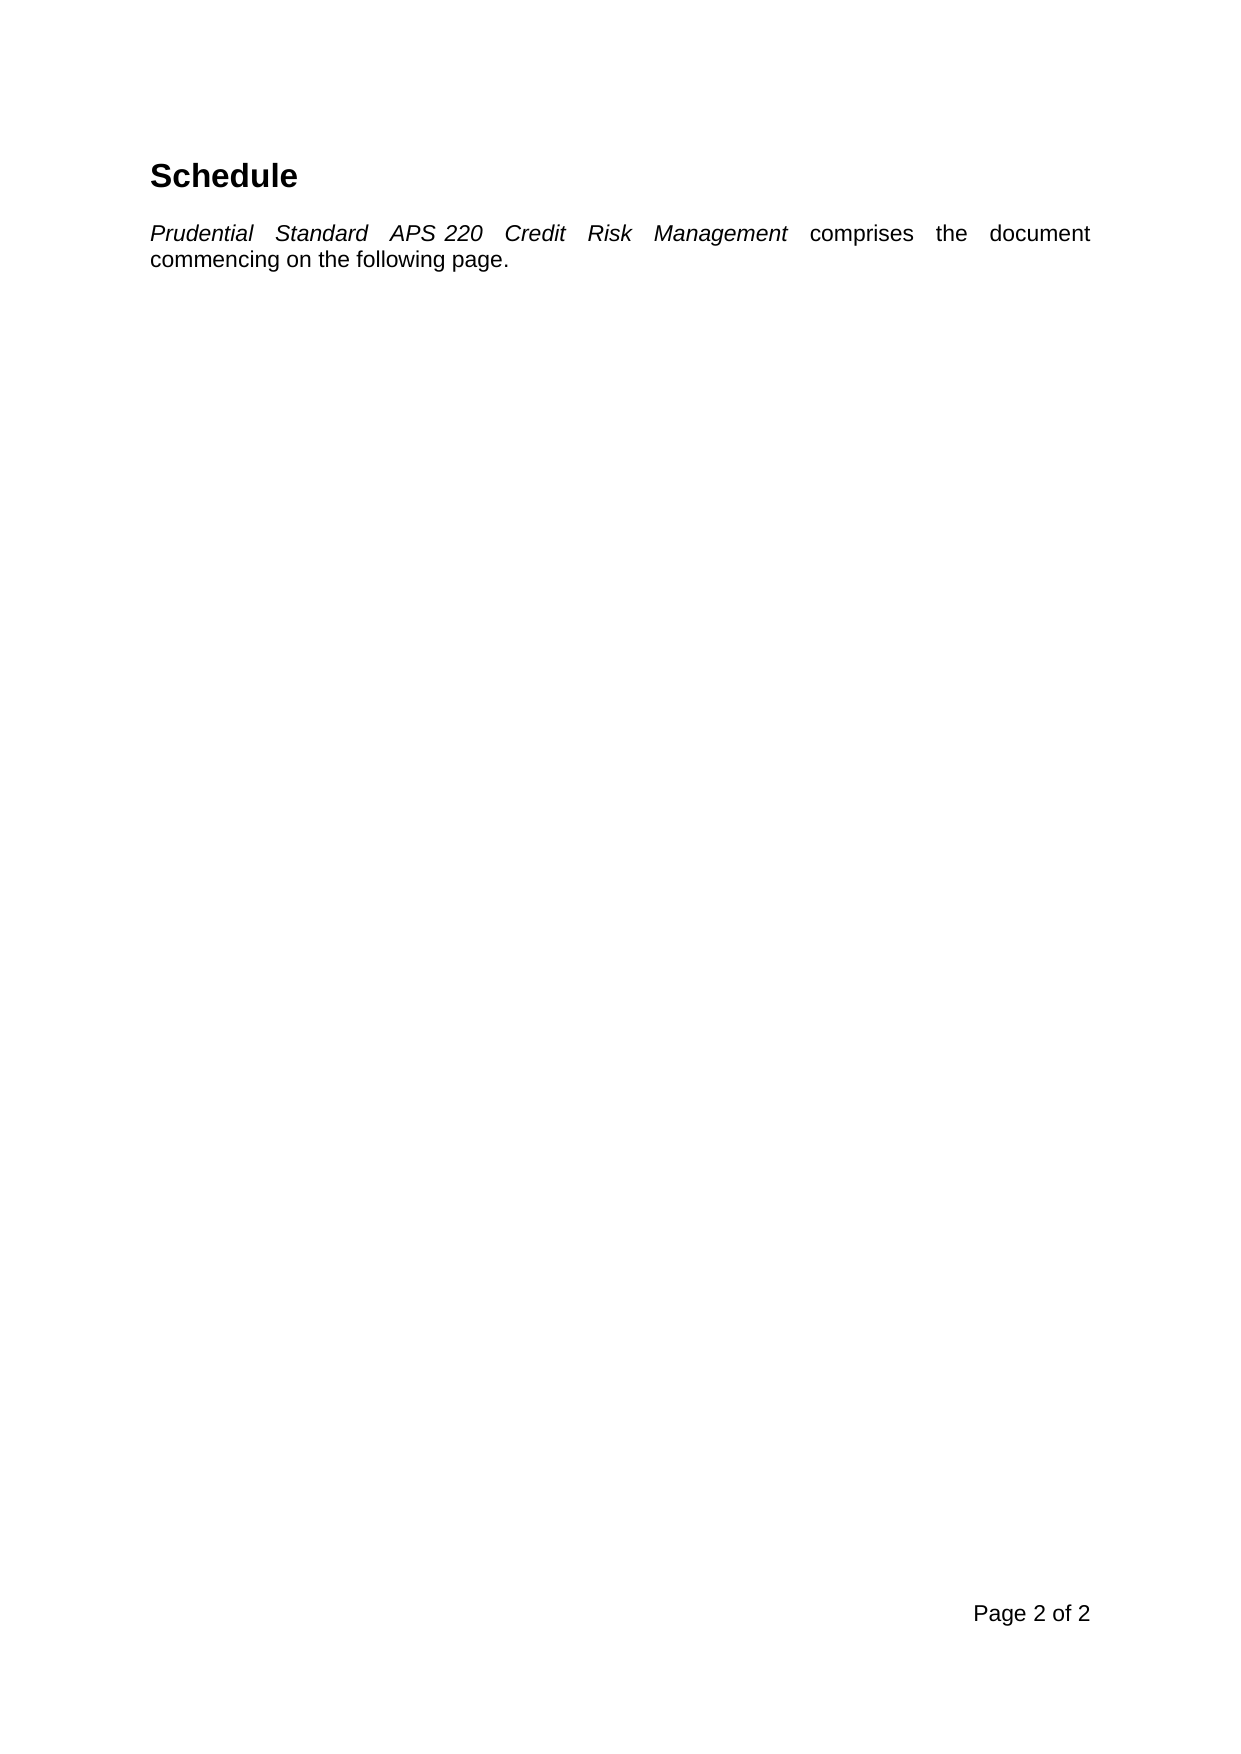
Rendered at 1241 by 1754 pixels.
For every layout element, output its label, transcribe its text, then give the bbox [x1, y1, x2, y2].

text Schedule [150, 156, 1090, 195]
text Prudential Standard APS 220 Credit Risk Management comprises the document commencing on the following page. [150, 220, 1090, 272]
